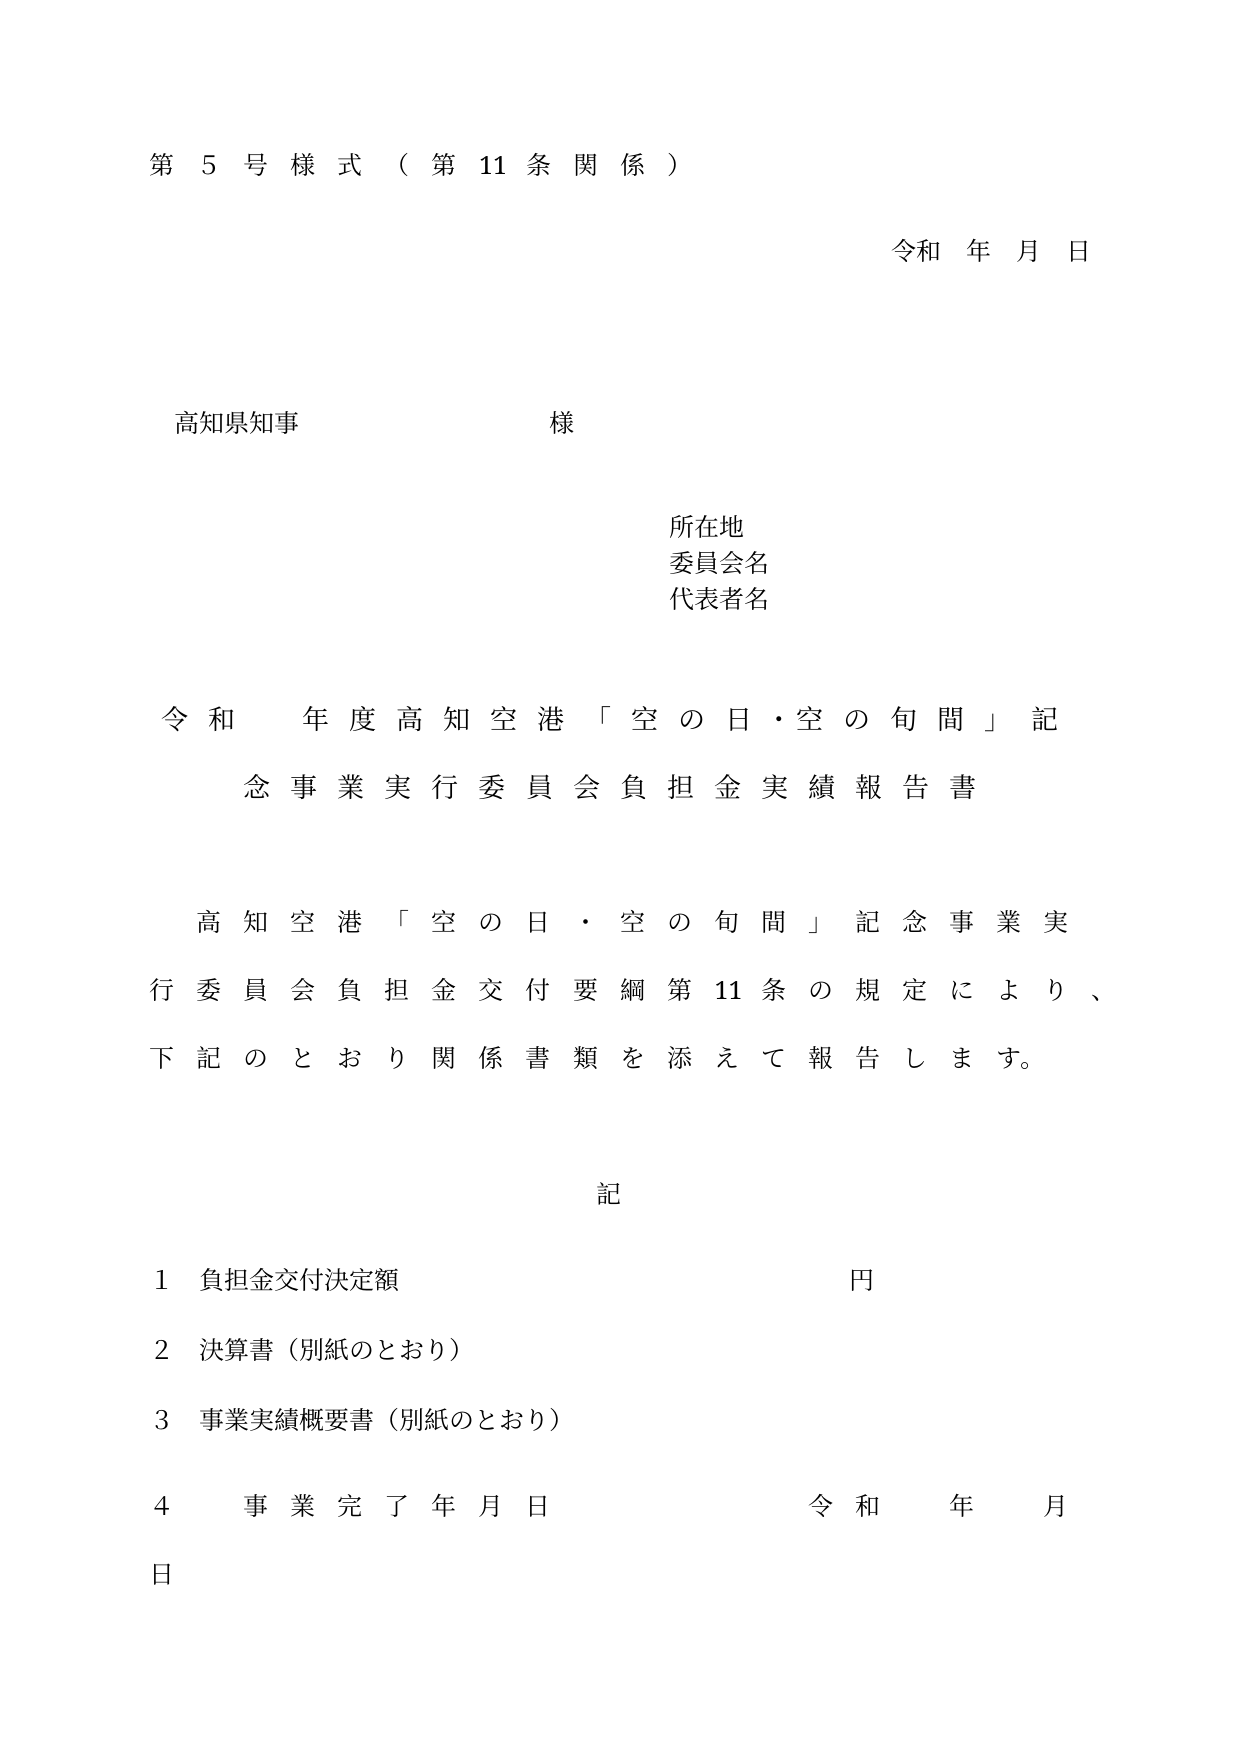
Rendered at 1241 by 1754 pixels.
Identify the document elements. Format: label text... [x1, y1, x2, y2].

text 高知空港「空の日・空の旬間」記念事業実行委員会負担金交付要綱第11条の規定により、下記のとおり関係書類を添えて報告します。 [149, 887, 1091, 1091]
text 令和 年 月 日 [149, 232, 1091, 268]
text 委員会名 [149, 544, 1091, 579]
text 第５号様式（第11条関係） [149, 130, 1091, 198]
text １ 負担金交付決定額 円 [149, 1261, 1067, 1297]
text ３ 事業実績概要書（別紙のとおり） [149, 1401, 1067, 1437]
text 令和 年度高知空港「空の日･空の旬間」記念事業実行委員会負担金実績報告書 [149, 683, 1091, 819]
text 代表者名 [149, 579, 1091, 616]
text 所在地 [149, 508, 1091, 544]
text ２ 決算書（別紙のとおり） [149, 1331, 1067, 1367]
text 高知県知事 様 [149, 404, 1091, 439]
subtitle 記 [149, 1159, 1091, 1227]
text ４ 事業完了年月日 令和 年 月 日 [149, 1471, 1091, 1607]
